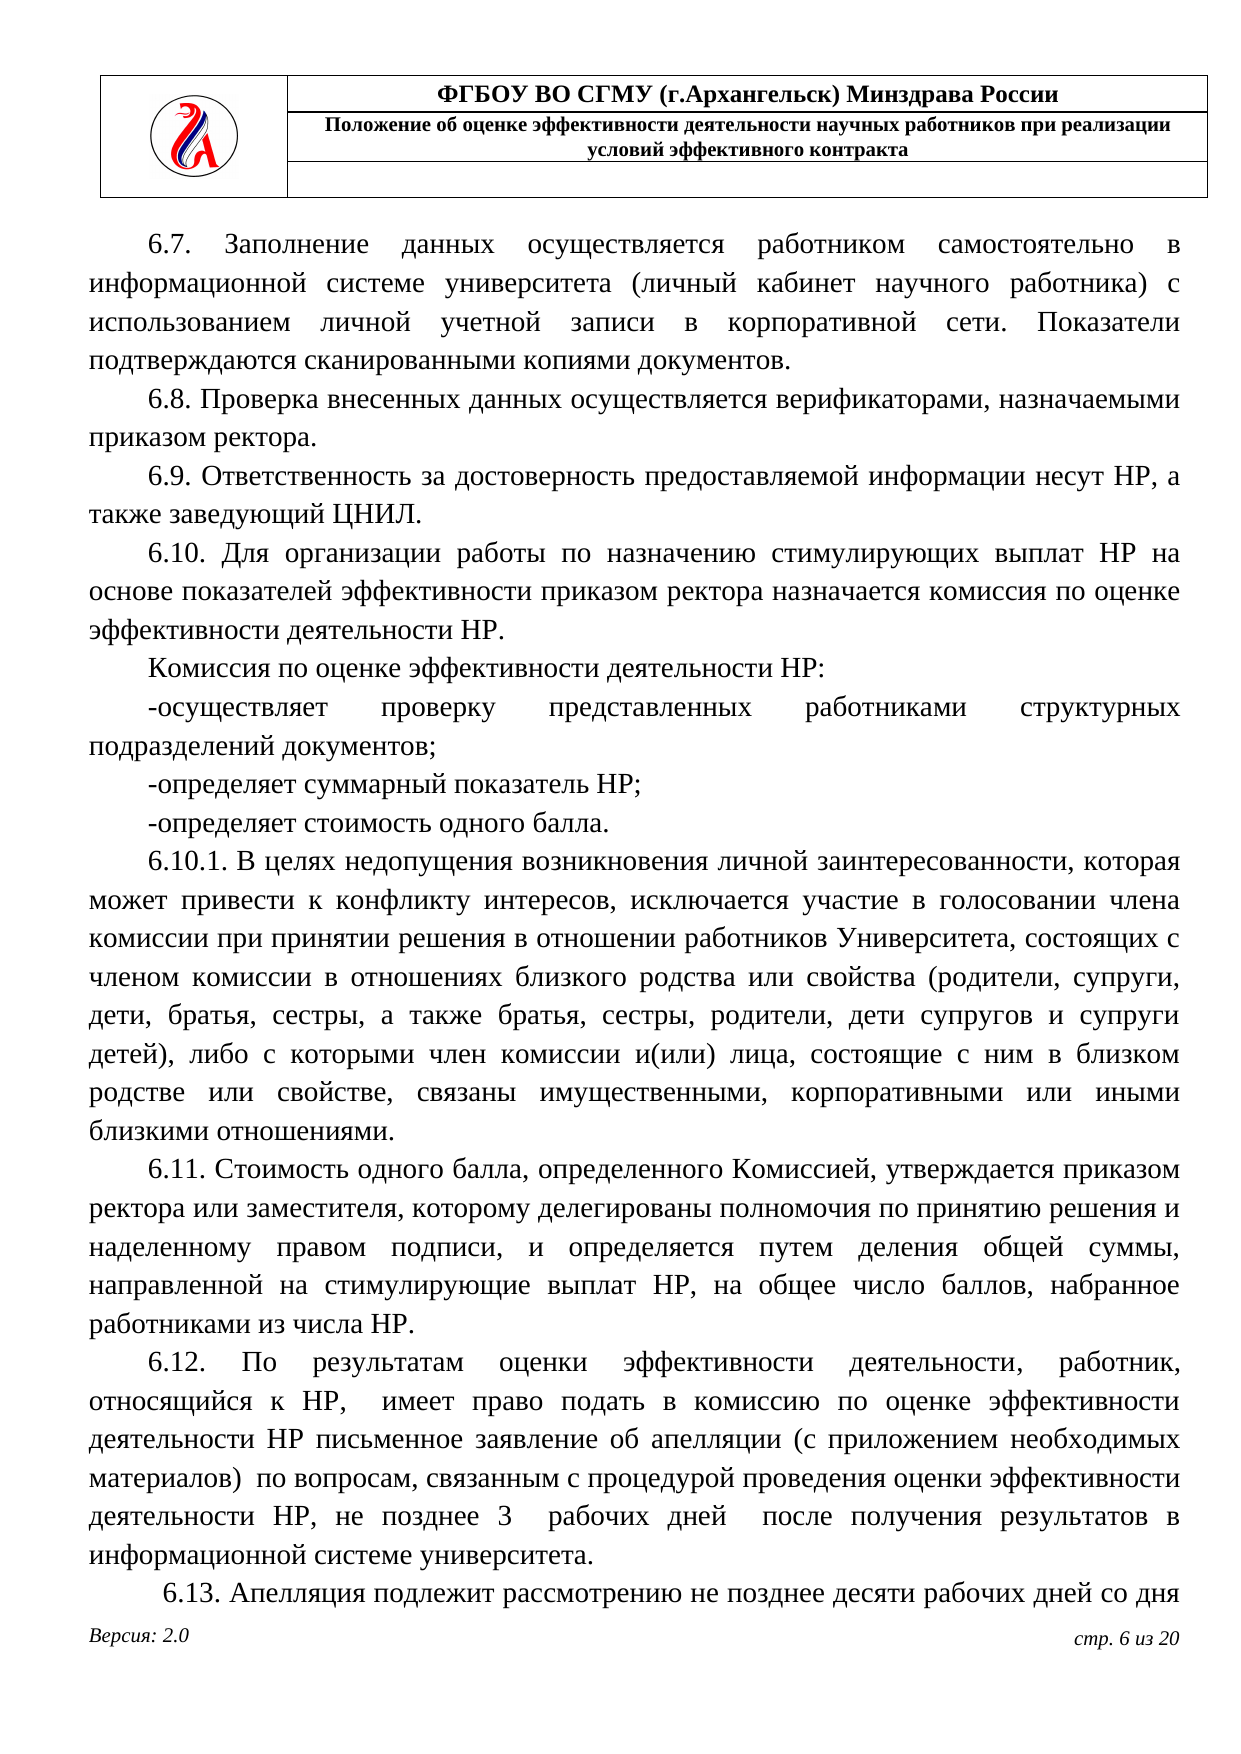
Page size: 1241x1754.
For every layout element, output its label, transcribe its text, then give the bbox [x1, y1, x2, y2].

text 6.12. По результатам оценки эффективности деятельности, работник, относящийся к НР, имеет право подать в комиссию по оценке эффективности деятельности НР письменное заявление об апелляции (с приложением необходимых материалов) по вопросам, связанным с процедурой проведения оценки эффективности деятельности НР, не позднее 3 рабочих дней после получения результатов в информационной системе университета. [89, 1344, 1181, 1571]
text 6.7. Заполнение данных осуществляется работником самостоятельно в информационной системе университета (личный кабинет научного работника) с использованием личной учетной записи в корпоративной сети. Показатели подтверждаются сканированными копиями документов. [89, 227, 1181, 376]
text 6.9. Ответственность за достоверность предоставляемой информации несут НР, а также заведующий ЦНИЛ. [89, 458, 1181, 530]
text 6.10. Для организации работы по назначению стимулирующих выплат НР на основе показателей эффективности приказом ректора назначается комиссия по оценке эффективности деятельности НР. [89, 535, 1181, 646]
text -осуществляет проверку представленных работниками структурных подразделений документов; [89, 689, 1181, 761]
text 6.10.1. В целях недопущения возникновения личной заинтересованности, которая может привести к конфликту интересов, исключается участие в голосовании члена комиссии при принятии решения в отношении работников Университета, состоящих с членом комиссии в отношениях близкого родства или свойства (родители, супруги, дети, братья, сестры, а также братья, сестры, родители, дети супругов и супруги детей), либо с которыми член комиссии и(или) лица, состоящие с ним в близком родстве или свойстве, связаны имущественными, корпоративными или иными близкими отношениями. [89, 843, 1181, 1147]
text Комиссия по оценке эффективности деятельности НР: [89, 651, 1181, 684]
text 6.11. Стоимость одного балла, определенного Комиссией, утверждается приказом ректора или заместителя, которому делегированы полномочия по принятию решения и наделенному правом подписи, и определяется путем деления общей суммы, направленной на стимулирующие выплат НР, на общее число баллов, набранное работниками из числа НР. [89, 1152, 1181, 1339]
text -определяет стоимость одного балла. [89, 805, 1181, 838]
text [89, 1576, 1181, 1609]
text -определяет суммарный показатель НР; [89, 766, 1181, 800]
text 6.8. Проверка внесенных данных осуществляется верификаторами, назначаемыми приказом ректора. [89, 381, 1181, 453]
